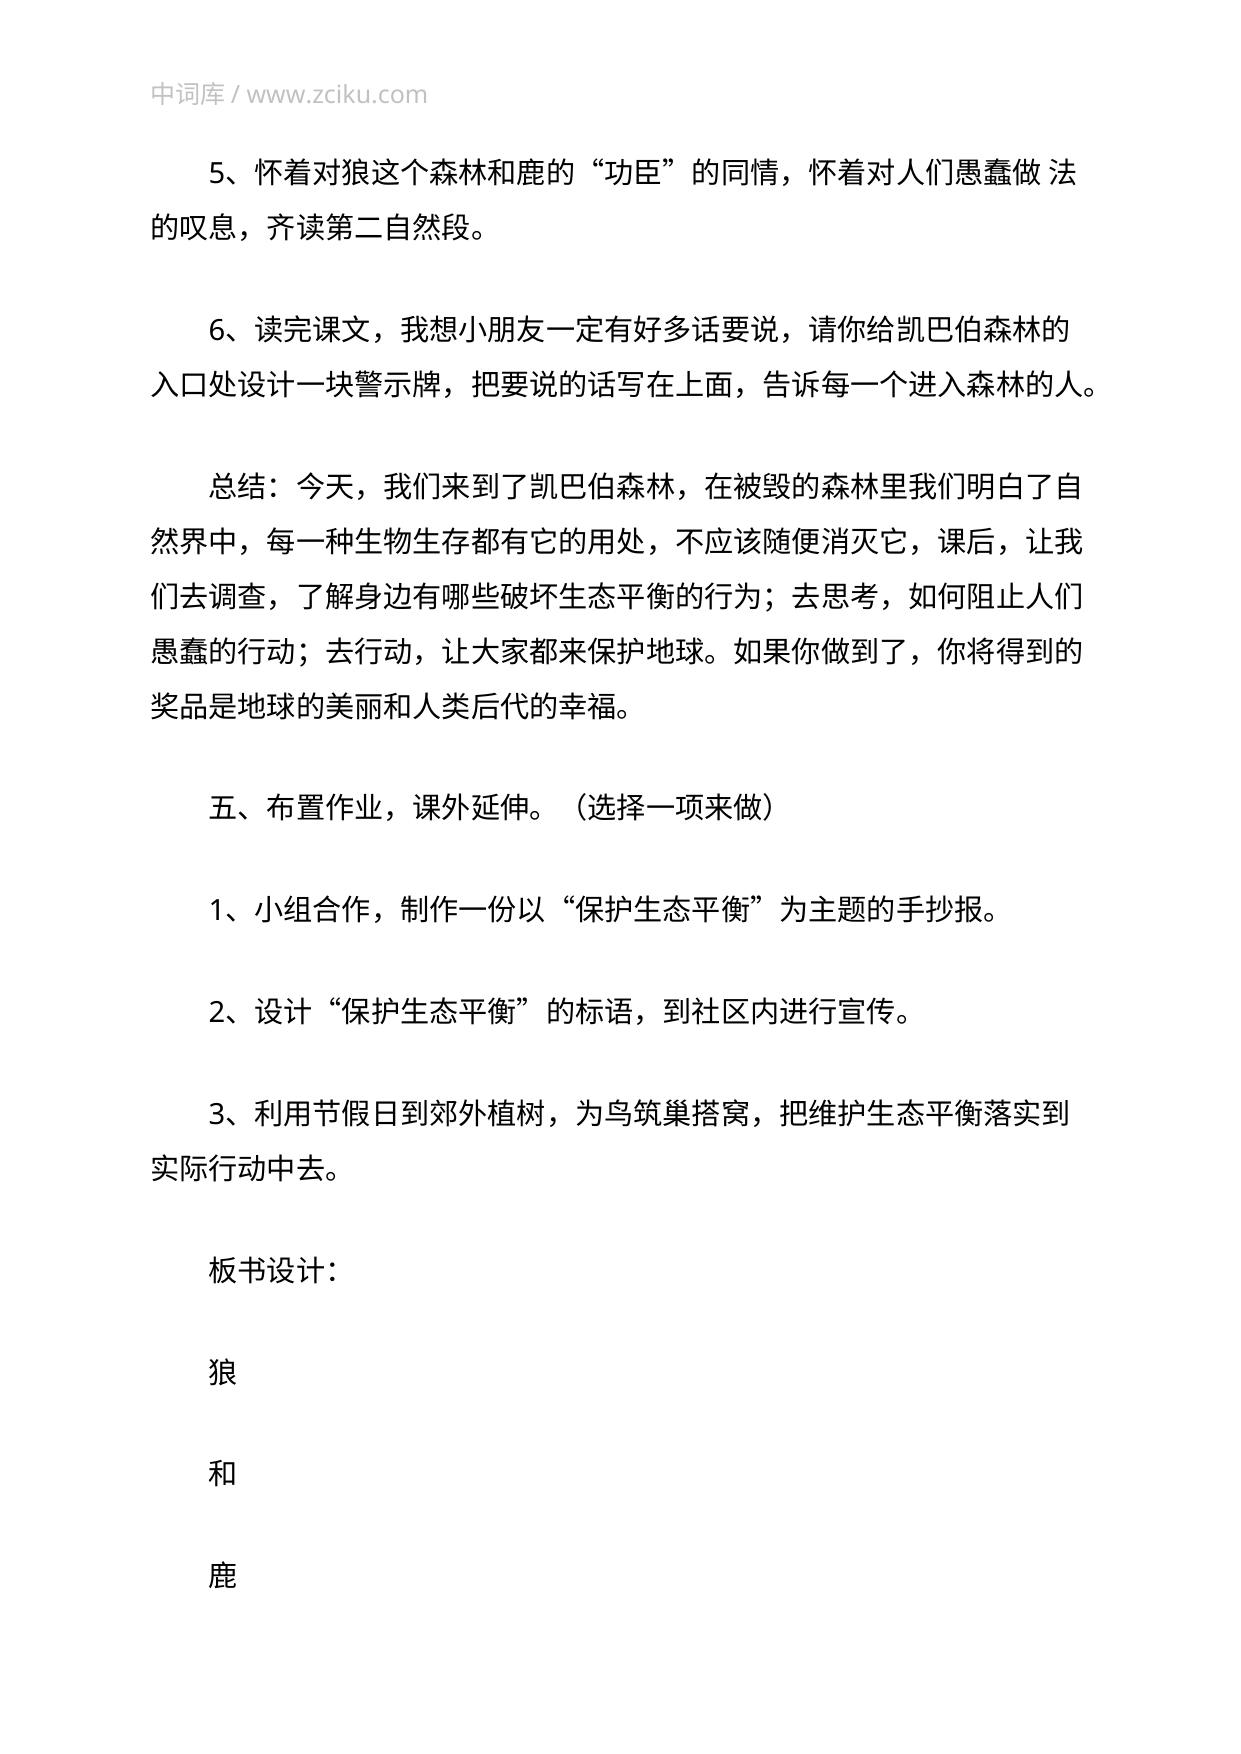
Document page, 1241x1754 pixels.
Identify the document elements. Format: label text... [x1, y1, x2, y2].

text 3、利用节假日到郊外植树，为鸟筑巢搭窝，把维护生态平衡落实到实际行动中去。 [150, 1091, 1090, 1188]
text 2、设计“保护生态平衡”的标语，到社区内进行宣传。 [150, 989, 1090, 1031]
text 狼 [150, 1349, 1090, 1391]
text 鹿 [150, 1553, 1090, 1595]
text 五、布置作业，课外延伸。（选择一项来做） [150, 785, 1090, 827]
text 和 [150, 1451, 1090, 1493]
text 5、怀着对狼这个森林和鹿的“功臣”的同情，怀着对人们愚蠢做 法的叹息，齐读第二自然段。 [150, 150, 1090, 247]
text 总结：今天，我们来到了凯巴伯森林，在被毁的森林里我们明白了自然界中，每一种生物生存都有它的用处，不应该随便消灭它，课后，让我们去调查，了解身边有哪些破坏生态平衡的行为；去思考，如何阻止人们愚蠢的行动；去行动，让大家都来保护地球。如果你做到了，你将得到的奖品是地球的美丽和人类后代的幸福。 [150, 463, 1090, 725]
text 板书设计： [150, 1247, 1090, 1290]
text 1、小组合作，制作一份以“保护生态平衡”为主题的手抄报。 [150, 887, 1090, 929]
text 6、读完课文，我想小朋友一定有好多话要说，请你给凯巴伯森林的入口处设计一块警示牌，把要说的话写在上面，告诉每一个进入森林的人。 [150, 307, 1090, 404]
